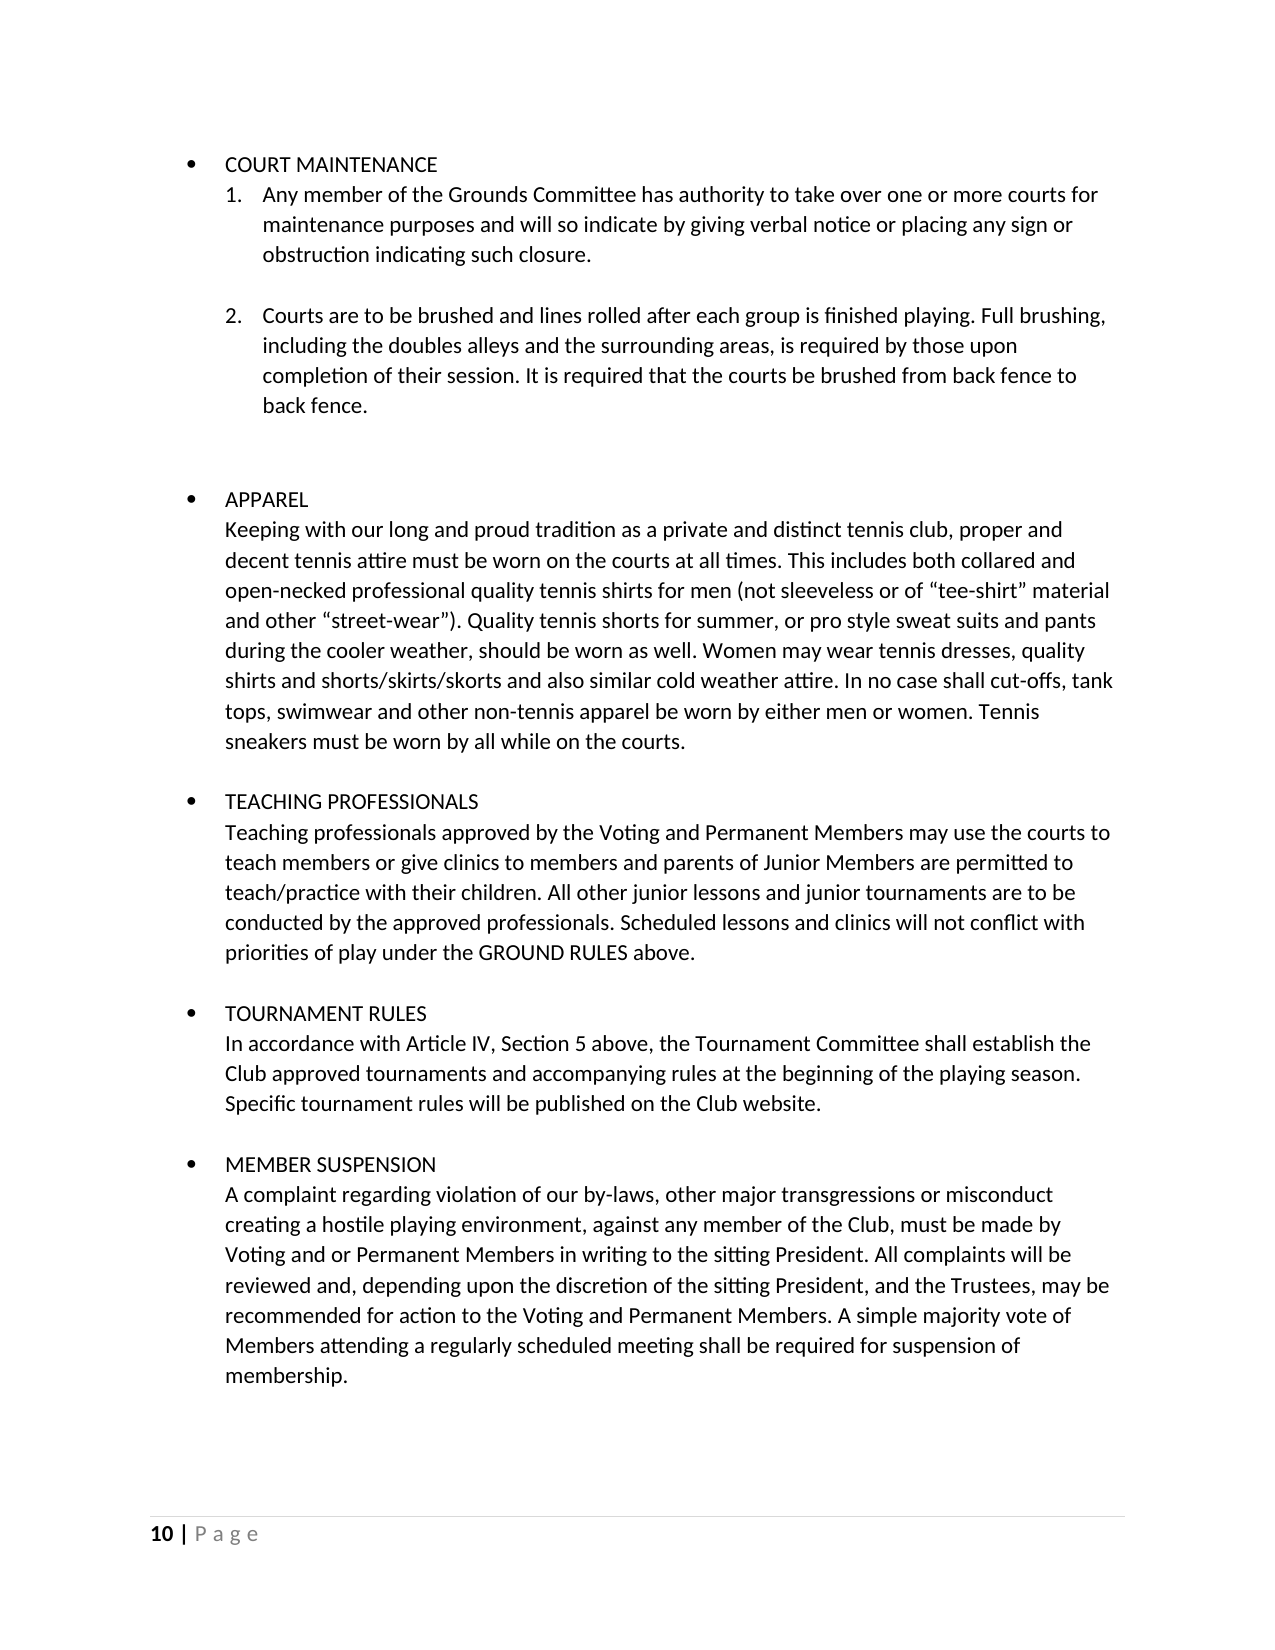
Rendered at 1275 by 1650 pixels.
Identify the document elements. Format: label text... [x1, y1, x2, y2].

list TOURNAMENT RULES In accordance with Article IV, Section 5 above, the Tournament Committee shall establish the Club approved tournaments and accompanying rules at the beginning of the playing season. Specific tournament rules will be published on the Club website. [187, 999, 1125, 1148]
list Any member of the Grounds Committee has authority to take over one or more courts for maintenance purposes and will so indicate by giving verbal notice or placing any sign or obstruction indicating such closure. [225, 180, 1125, 299]
list APPAREL Keeping with our long and proud tradition as a private and distinct tennis club, proper and decent tennis attire must be worn on the courts at all times. This includes both collared and open-necked professional quality tennis shirts for men (not sleeveless or of “tee-shirt” material and other “street-wear”). Quality tennis shorts for summer, or pro style sweat suits and pants during the cooler weather, should be worn as well. Women may wear tennis dresses, quality shirts and shorts/skirts/skorts and also similar cold weather attire. In no case shall cut-offs, tank tops, swimwear and other non-tennis apparel be worn by either men or women. Tennis sneakers must be worn by all while on the courts. [187, 485, 1125, 785]
list TEACHING PROFESSIONALS Teaching professionals approved by the Voting and Permanent Members may use the courts to teach members or give clinics to members and parents of Junior Members are permitted to teach/practice with their children. All other junior lessons and junior tournaments are to be conducted by the approved professionals. Scheduled lessons and clinics will not conflict with priorities of play under the GROUND RULES above. [187, 787, 1125, 997]
list MEMBER SUSPENSION A complaint regarding violation of our by-laws, other major transgressions or misconduct creating a hostile playing environment, against any member of the Club, must be made by Voting and or Permanent Members in writing to the sitting President. All complaints will be reviewed and, depending upon the discretion of the sitting President, and the Trustees, may be recommended for action to the Voting and Permanent Members. A simple majority vote of Members attending a regularly scheduled meeting shall be required for suspension of membership. [187, 1150, 1125, 1420]
list COURT MAINTENANCE [187, 150, 1125, 178]
list Courts are to be brushed and lines rolled after each group is finished playing. Full brushing, including the doubles alleys and the surrounding areas, is required by those upon completion of their session. It is required that the courts be brushed from back fence to back fence. [225, 301, 1125, 420]
